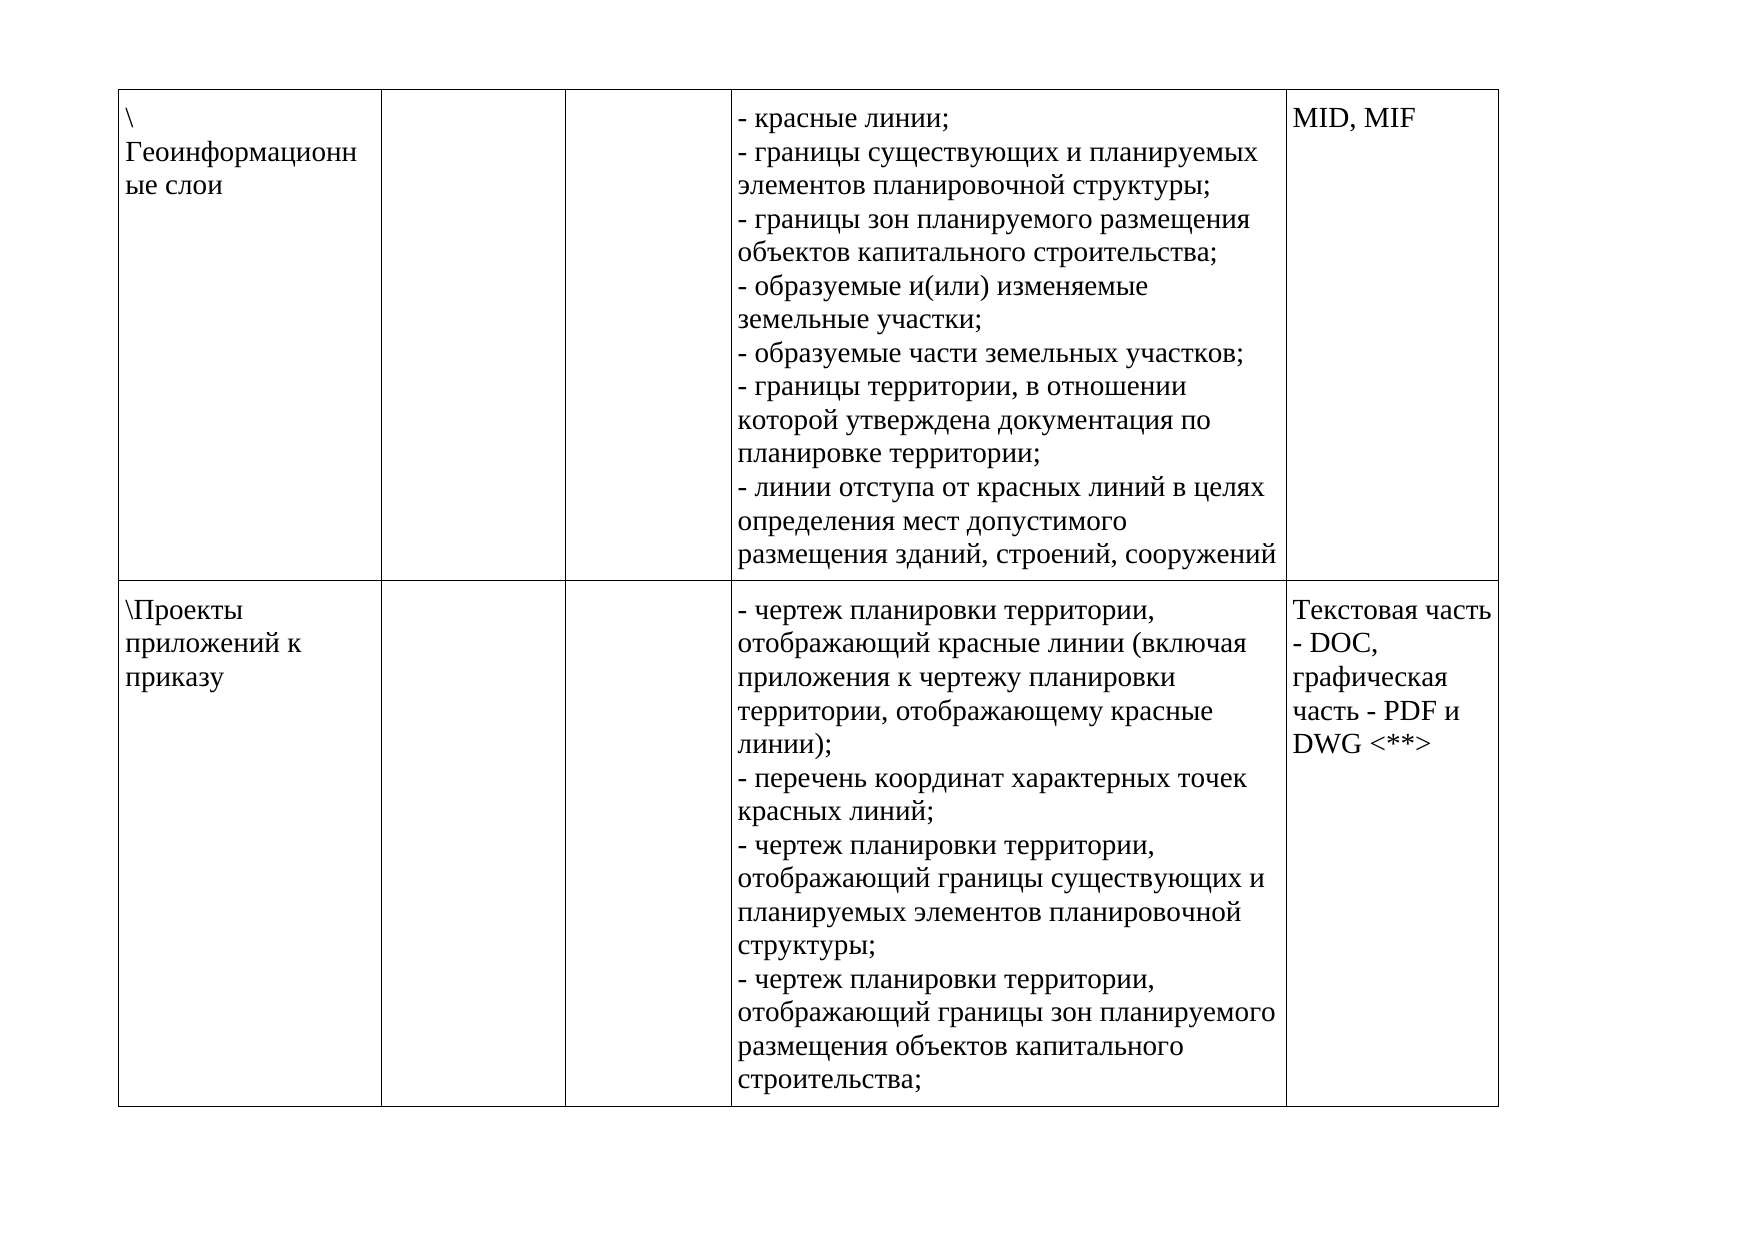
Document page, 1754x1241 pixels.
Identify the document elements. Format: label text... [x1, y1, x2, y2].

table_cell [1287, 581, 1498, 1106]
table_cell - красные линии; - границы существующих и планируемых элементов планировочной структуры; - границы зон планируемого размещения объектов капитального строительства; - образуемые и(или) изменяемые земельные участки; - образуемые части земельных участков; - границы территории, в отношении которой утверждена документация по планировке территории; - линии отступа от красных линий в целях определения мест допустимого размещения зданий, строений, сооружений [732, 90, 1286, 580]
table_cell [732, 581, 1286, 1106]
table_cell MID, MIF [1287, 90, 1498, 580]
table_cell \Геоинформационные слои [119, 90, 381, 580]
table_cell [566, 581, 731, 1106]
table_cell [119, 581, 381, 1106]
table_cell [382, 90, 565, 580]
table_cell [566, 90, 731, 580]
table_cell [382, 581, 565, 1106]
